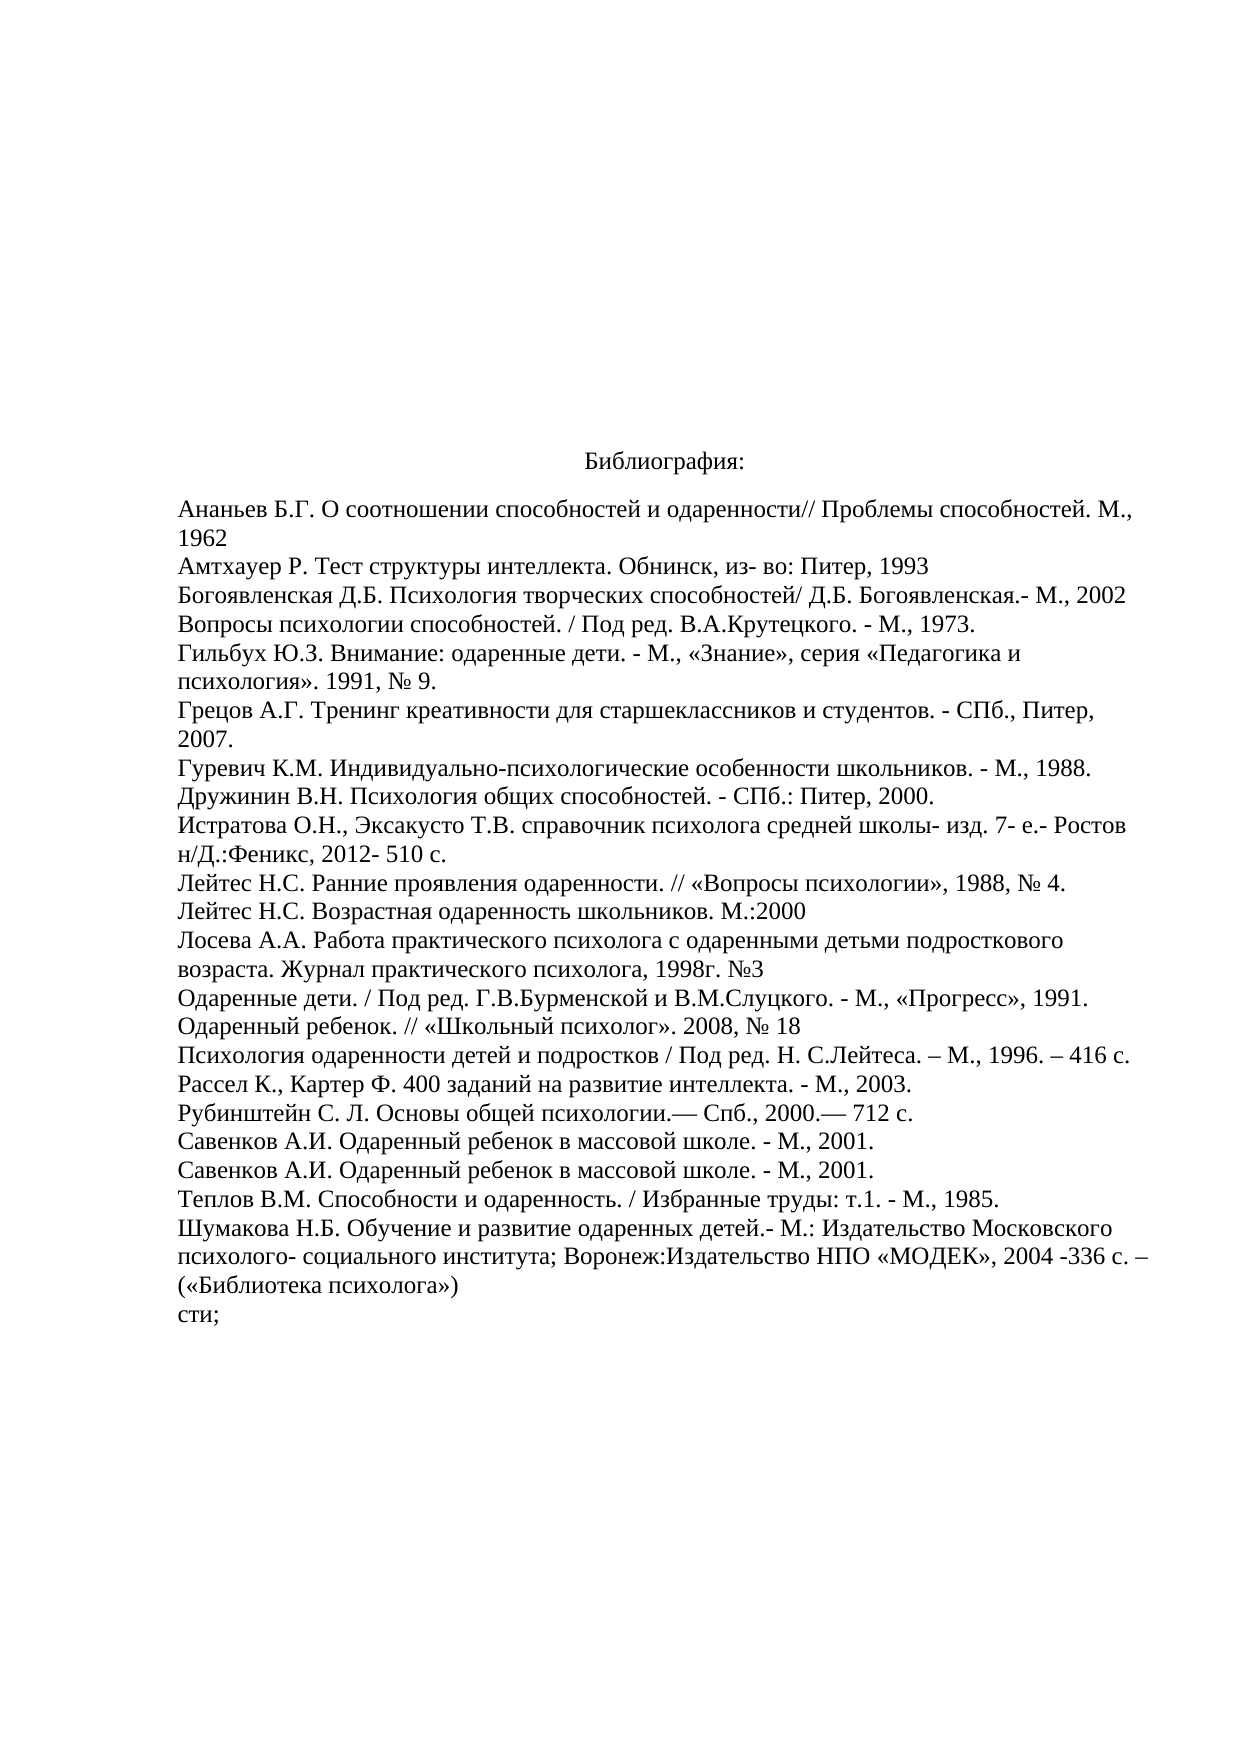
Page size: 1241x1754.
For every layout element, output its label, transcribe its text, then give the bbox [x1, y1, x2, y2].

text Дружинин В.Н. Психология общих способностей. - СПб.: Питер, 2000. [177, 781, 1152, 810]
text Савенков А.И. Одаренный ребенок в массовой школе. - М., 2001. [177, 1155, 1152, 1184]
text Лейтес Н.С. Ранние проявления одаренности. // «Вопросы психологии», 1988, № 4. [177, 868, 1152, 896]
text Психология одаренности детей и подростков / Под ред. Н. С.Лейтеса. – М., 1996. – 416 с. [177, 1040, 1152, 1069]
text Одаренные дети. / Под ред. Г.В.Бурменской и В.М.Слуцкого. - М., «Прогресс», 1991. [177, 983, 1152, 1011]
text Одаренный ребенок. // «Школьный психолог». 2008, № 18 [177, 1011, 1152, 1040]
text Библиография: [177, 446, 1152, 475]
text Рубинштейн С. Л. Основы общей психологии.— Спб., 2000.— 712 с. [177, 1098, 1152, 1126]
text Лейтес Н.С. Возрастная одаренность школьников. М.:2000 [177, 896, 1152, 925]
text Богоявленская Д.Б. Психология творческих способностей/ Д.Б. Богоявленская.- М., 2002 [177, 580, 1152, 609]
text сти; [177, 1299, 1152, 1328]
text Грецов А.Г. Тренинг креативности для старшеклассников и студентов. - СПб., Питер, 2007. [177, 695, 1152, 753]
text Лосева А.А. Работа практического психолога с одаренными детьми подросткового возраста. Журнал практического психолога, 1998г. №3 [177, 925, 1152, 983]
text Амтхауер Р. Тест структуры интеллекта. Обнинск, из- во: Питер, 1993 [177, 551, 1152, 580]
text Ананьев Б.Г. О соотношении способностей и одаренности// Проблемы способностей. М., 1962 [177, 494, 1152, 551]
text Рассел К., Картер Ф. 400 заданий на развитие интеллекта. - М., 2003. [177, 1069, 1152, 1098]
text Гуревич К.М. Индивидуально-психологические особенности школьников. - М., 1988. [177, 753, 1152, 781]
text Теплов В.М. Способности и одаренность. / Избранные труды: т.1. - М., 1985. [177, 1184, 1152, 1213]
text Савенков А.И. Одаренный ребенок в массовой школе. - М., 2001. [177, 1126, 1152, 1155]
text Гильбух Ю.З. Внимание: одаренные дети. - М., «Знание», серия «Педагогика и психология». 1991, № 9. [177, 638, 1152, 695]
text Истратова О.Н., Эксакусто Т.В. справочник психолога средней школы- изд. 7- е.- Ростов н/Д.:Феникс, 2012- 510 с. [177, 810, 1152, 868]
text Вопросы психологии способностей. / Под ред. В.А.Крутецкого. - М., 1973. [177, 609, 1152, 638]
text Шумакова Н.Б. Обучение и развитие одаренных детей.- М.: Издательство Московского психолого- социального института; Воронеж:Издательство НПО «МОДЕК», 2004 -336 с. – («Библиотека психолога») [177, 1213, 1152, 1299]
